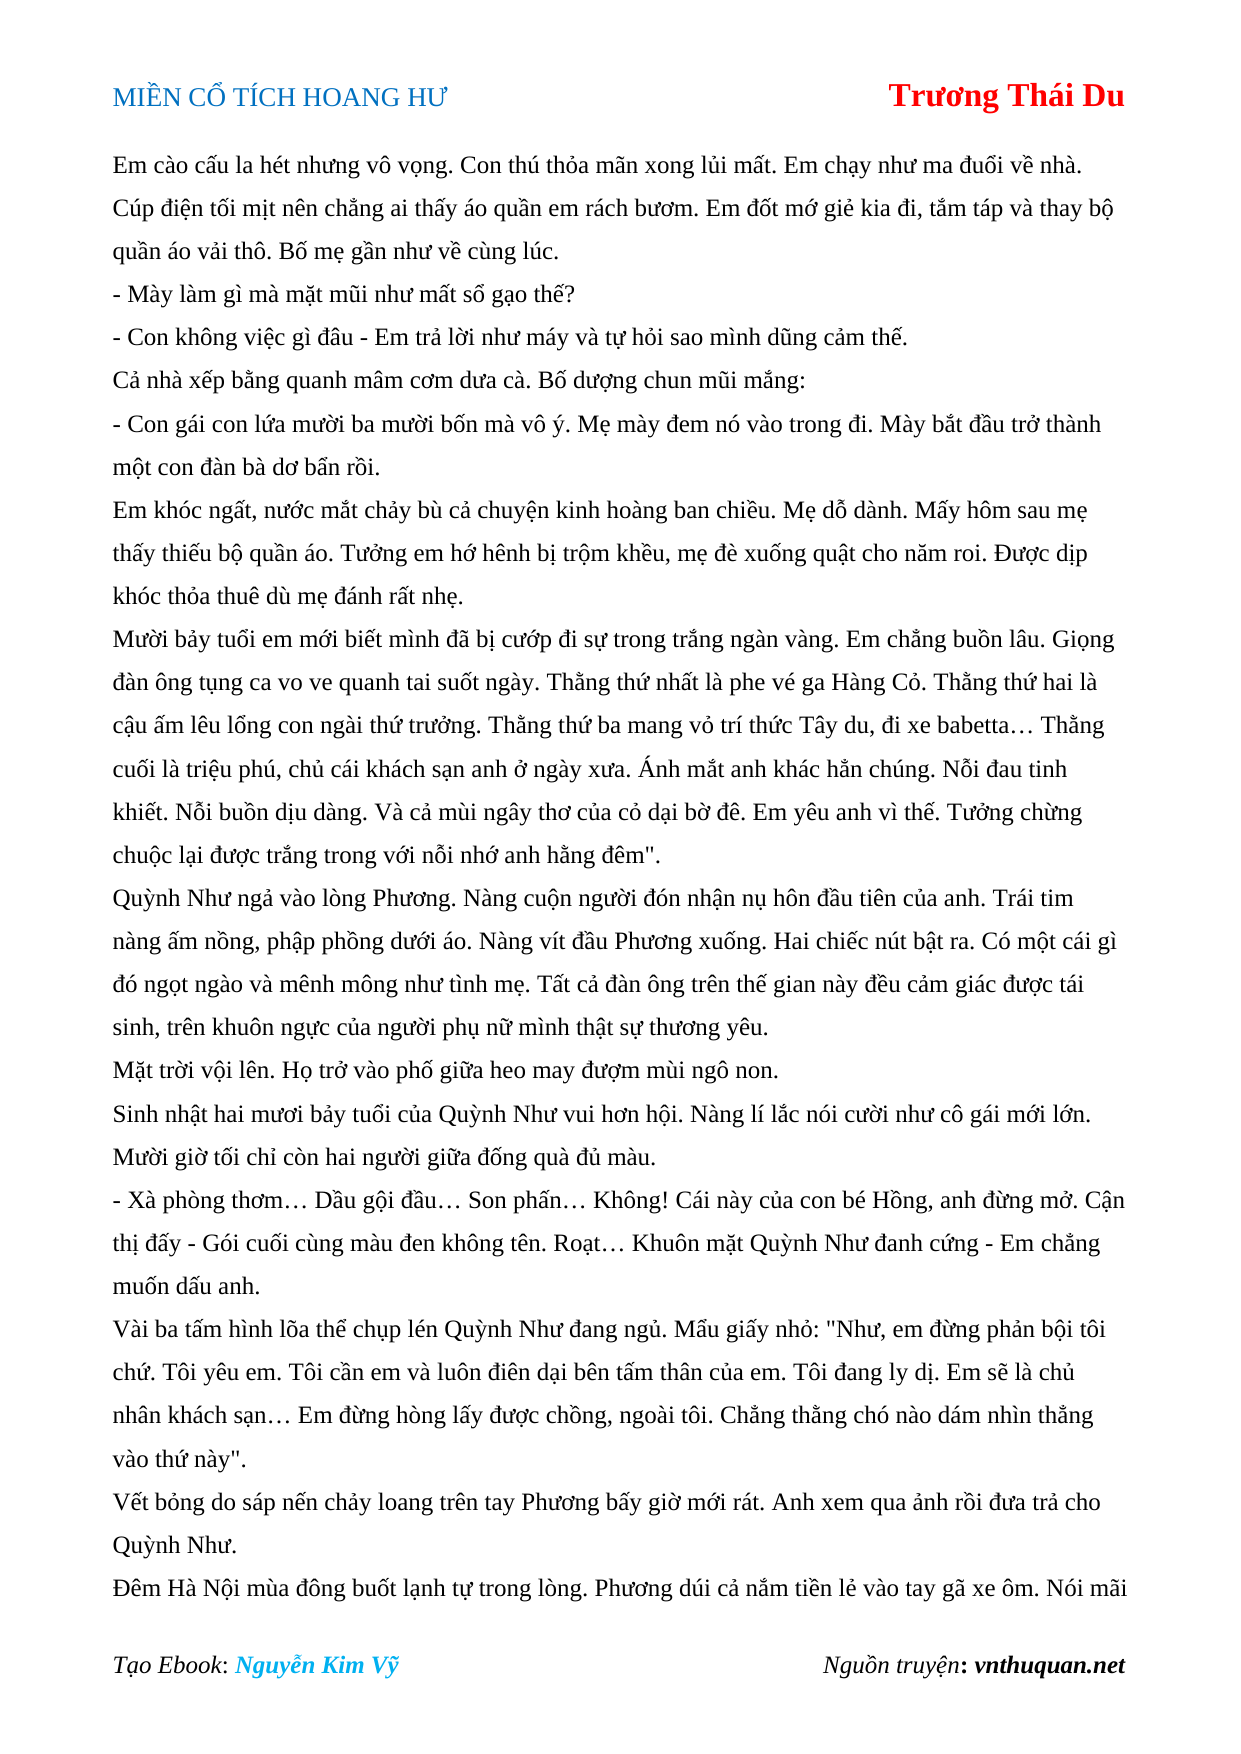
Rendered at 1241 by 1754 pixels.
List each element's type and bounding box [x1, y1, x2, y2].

text [112, 150, 1128, 1602]
